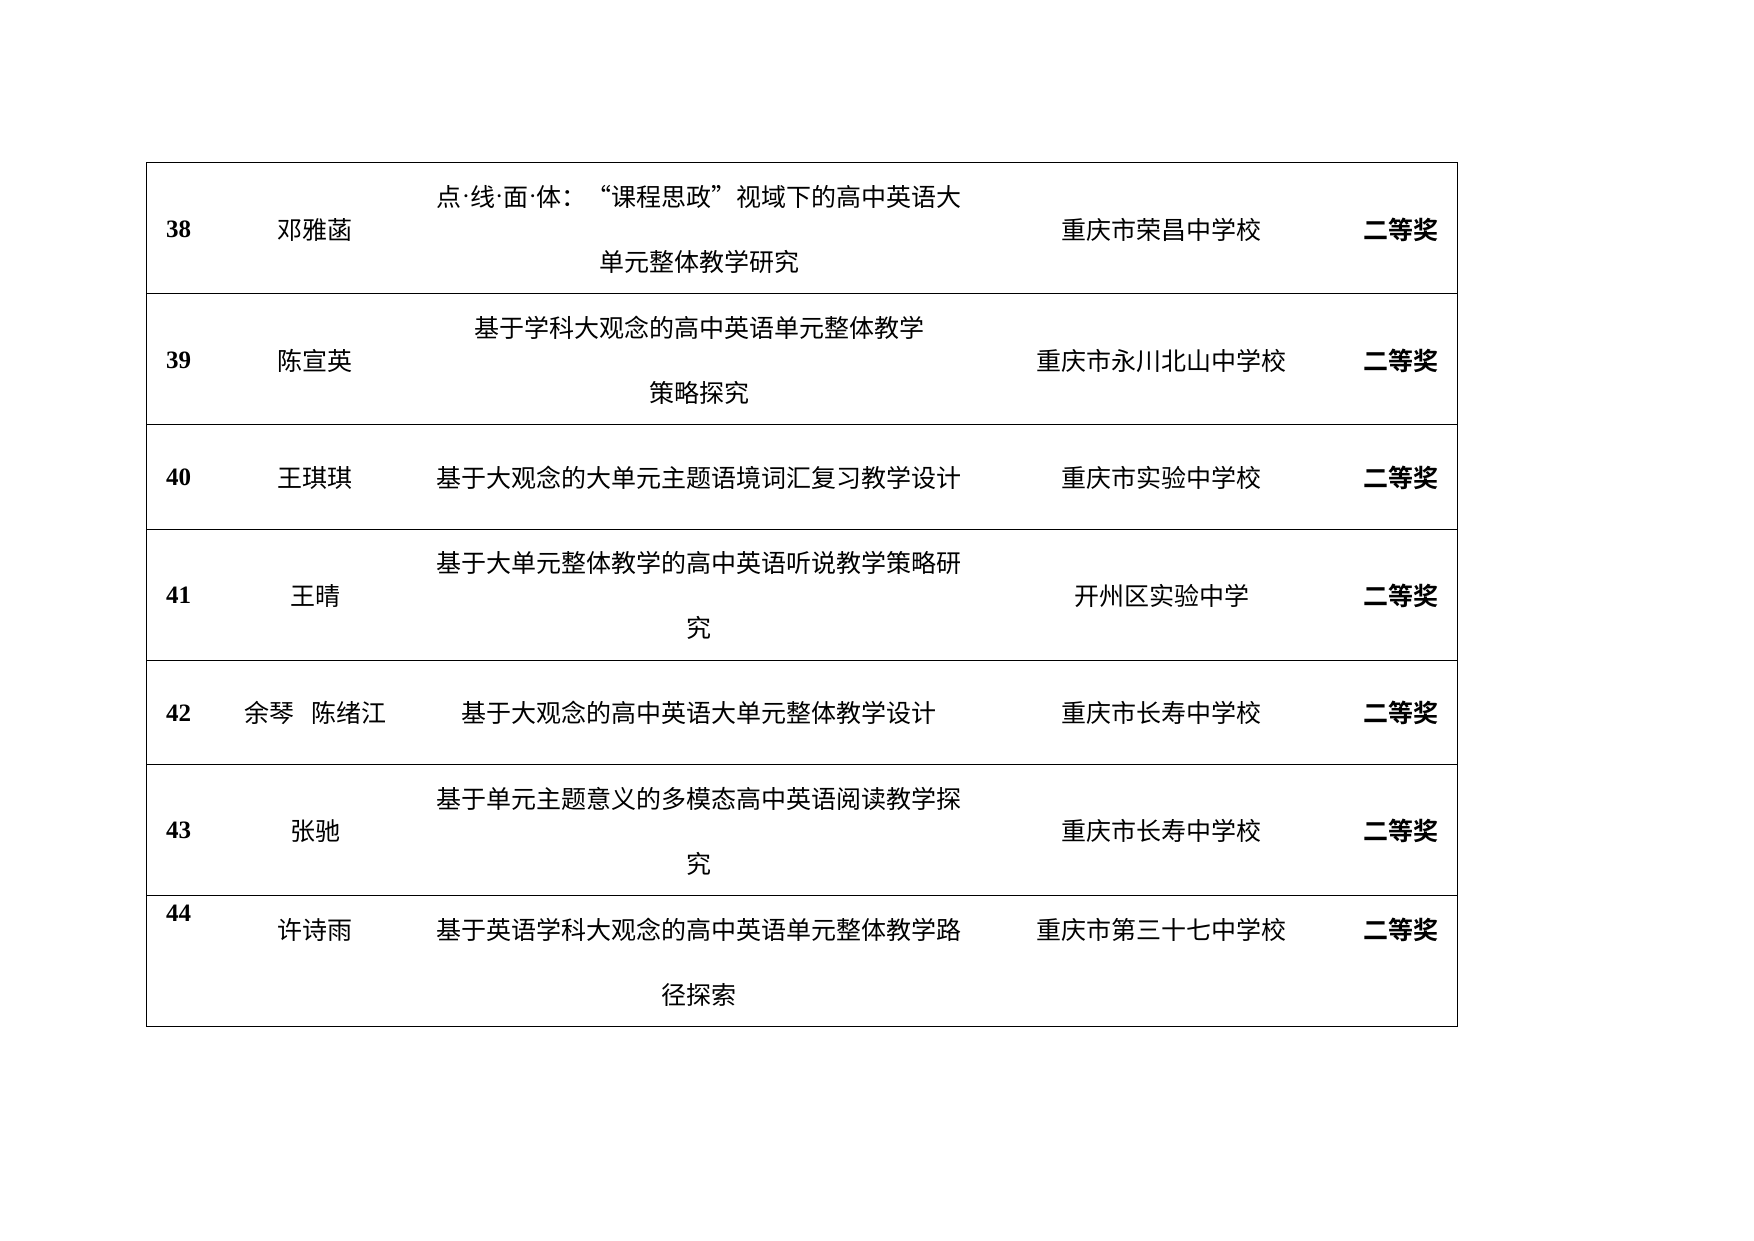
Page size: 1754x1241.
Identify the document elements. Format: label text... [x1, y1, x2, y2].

table_cell 重庆市荣昌中学校 [978, 163, 1344, 293]
table_cell 二等奖 [1345, 294, 1457, 424]
table_cell 基于大观念的大单元主题语境词汇复习教学设计 [420, 425, 978, 528]
table_cell 40 [147, 425, 210, 528]
table_cell 重庆市长寿中学校 [978, 661, 1344, 764]
table_cell 二等奖 [1345, 661, 1457, 764]
table_cell 二等奖 [1345, 765, 1457, 895]
table_cell 二等奖 [1345, 425, 1457, 528]
table_cell 基于单元主题意义的多模态高中英语阅读教学探究 [420, 765, 978, 895]
table_cell 王晴 [210, 530, 420, 659]
table_cell 重庆市永川北山中学校 [978, 294, 1344, 424]
table_cell 开州区实验中学 [978, 530, 1344, 659]
table_cell 41 [147, 530, 210, 659]
table_cell 44 [147, 896, 210, 1026]
table_cell 43 [147, 765, 210, 895]
table_cell 余琴 陈绪江 [210, 661, 420, 764]
table_cell 二等奖 [1345, 530, 1457, 659]
table_cell 重庆市实验中学校 [978, 425, 1344, 528]
table_cell 42 [147, 661, 210, 764]
table_cell 许诗雨 [210, 896, 420, 1026]
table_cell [420, 896, 978, 1026]
table_cell 基于学科大观念的高中英语单元整体教学 策略探究 [420, 294, 978, 424]
table_cell 基于大单元整体教学的高中英语听说教学策略研究 [420, 530, 978, 659]
table_cell 邓雅菡 [210, 163, 420, 293]
table_cell 二等奖 [1345, 896, 1457, 1026]
table_cell 点·线·面·体：“课程思政”视域下的高中英语大单元整体教学研究 [420, 163, 978, 293]
table_cell 张驰 [210, 765, 420, 895]
table_cell 39 [147, 294, 210, 424]
table_cell 重庆市第三十七中学校 [978, 896, 1344, 1026]
table_cell 二等奖 [1345, 163, 1457, 293]
table_cell 基于大观念的高中英语大单元整体教学设计 [420, 661, 978, 764]
table_cell 陈宣英 [210, 294, 420, 424]
table_cell 重庆市长寿中学校 [978, 765, 1344, 895]
table_cell 38 [147, 163, 210, 293]
table_cell 王琪琪 [210, 425, 420, 528]
